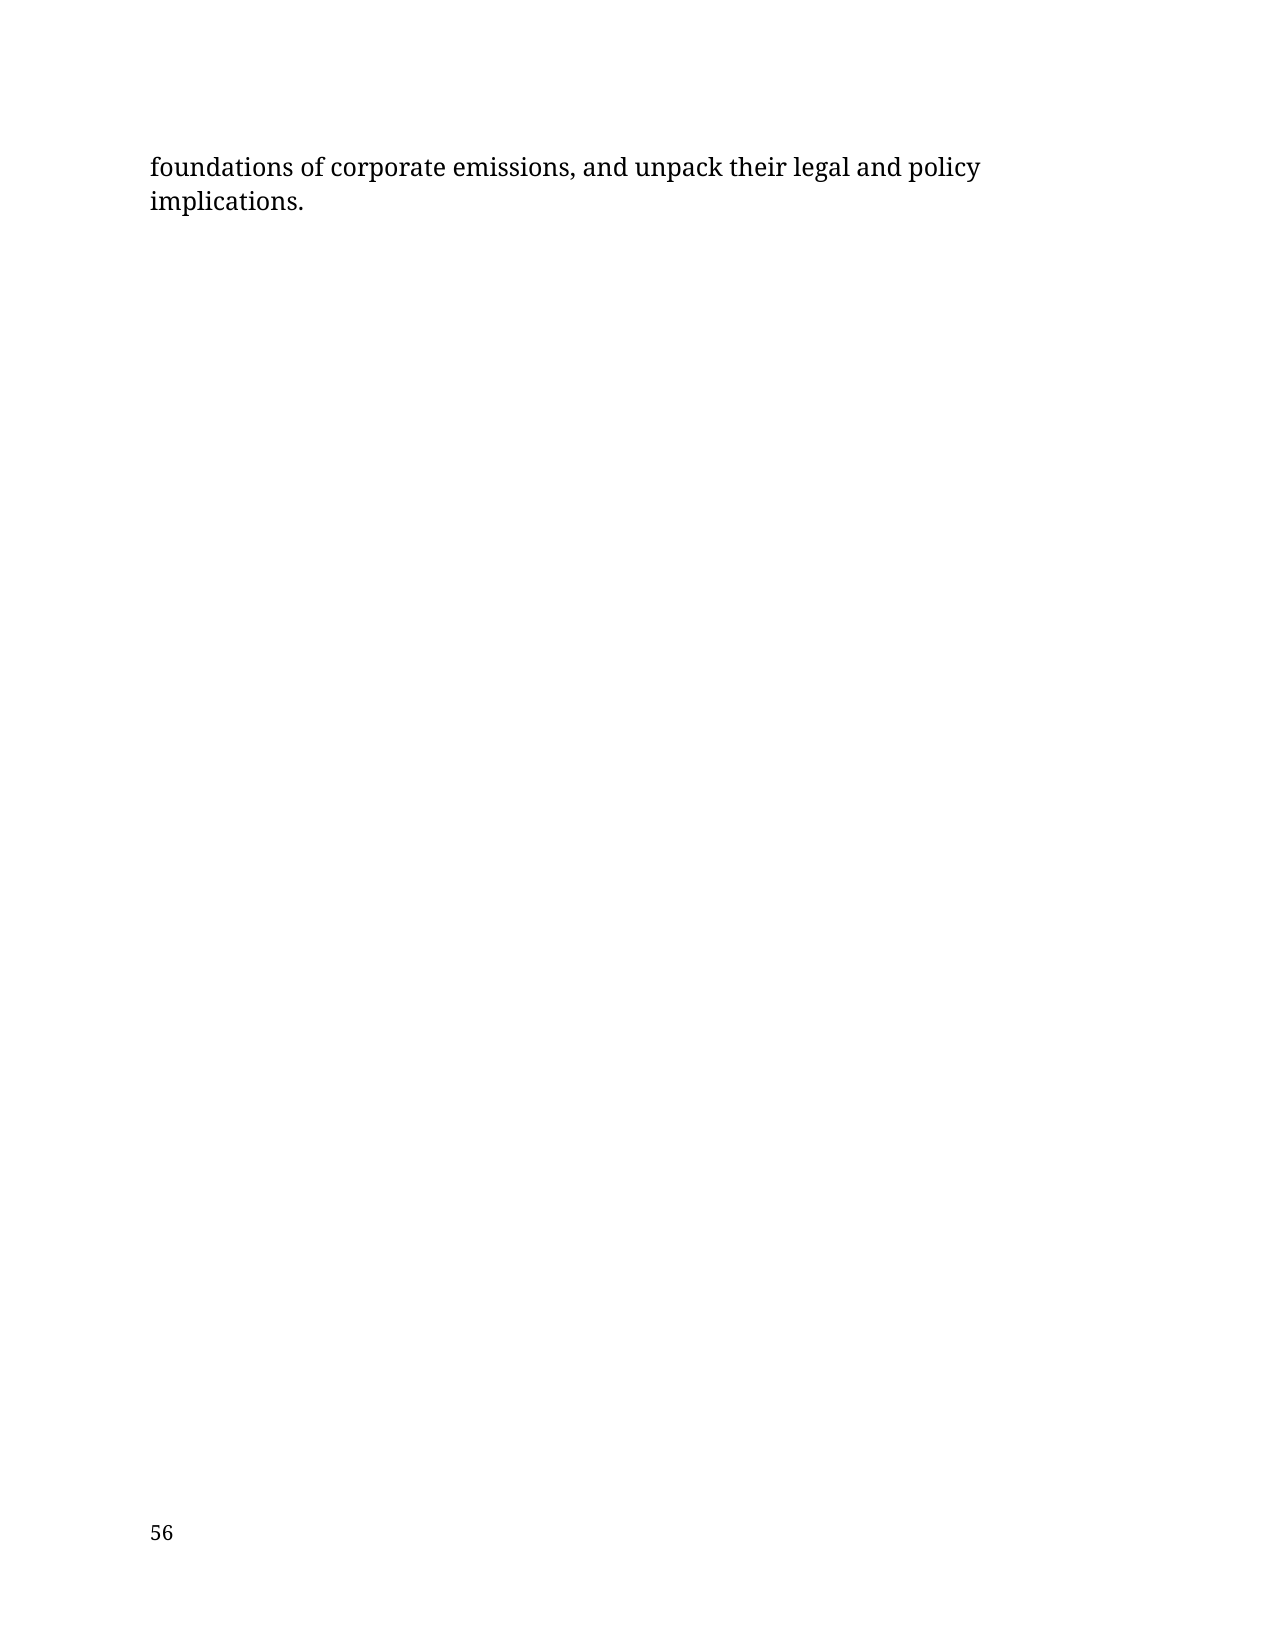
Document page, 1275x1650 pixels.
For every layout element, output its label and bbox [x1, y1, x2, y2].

text [150, 150, 1125, 218]
